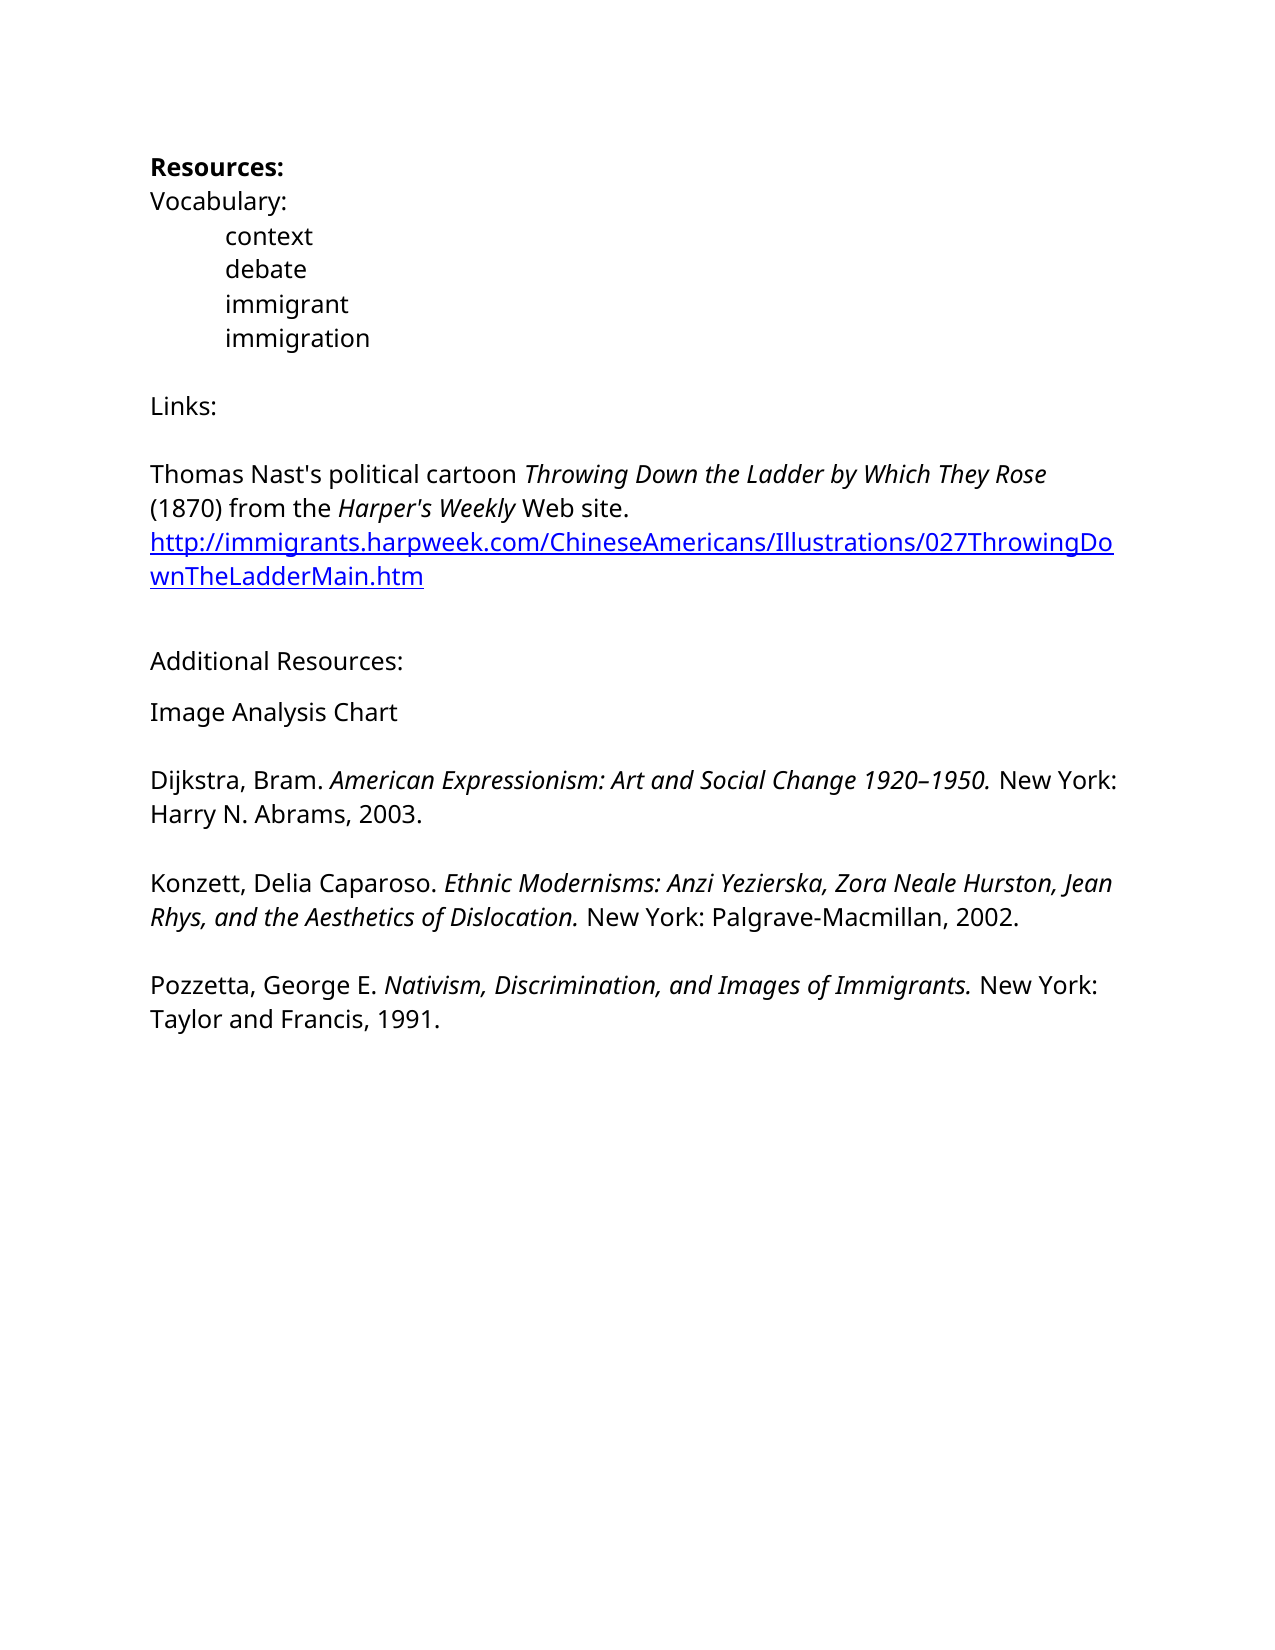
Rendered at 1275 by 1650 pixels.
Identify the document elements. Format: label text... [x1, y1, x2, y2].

text Resources: [150, 150, 1125, 184]
text immigration [150, 320, 1125, 354]
text Links: [150, 388, 1125, 422]
text Konzett, Delia Caparoso. Ethnic Modernisms: Anzi Yezierska, Zora Neale Hurston, Jean Rhys, and the Aesthetics of Dislocation. New York: Palgrave-Macmillan, 2002. [150, 865, 1125, 933]
text Additional Resources: [150, 644, 1125, 678]
text Dijkstra, Bram. American Expressionism: Art and Social Change 1920–1950. New York: Harry N. Abrams, 2003. [150, 763, 1125, 831]
text Thomas Nast's political cartoon Throwing Down the Ladder by Which They Rose (1870) from the Harper's Weekly Web site. http://immigrants.harpweek.com/ChineseAmericans/Illustrations/027ThrowingDownTheLadderMain.htm [150, 422, 1125, 593]
text immigrant [150, 286, 1125, 320]
text Vocabulary: [150, 184, 1125, 218]
text debate [150, 252, 1125, 286]
text Image Analysis Chart [150, 695, 1125, 729]
text context [150, 218, 1125, 252]
text Pozzetta, George E. Nativism, Discrimination, and Images of Immigrants. New York: Taylor and Francis, 1991. [150, 967, 1125, 1036]
